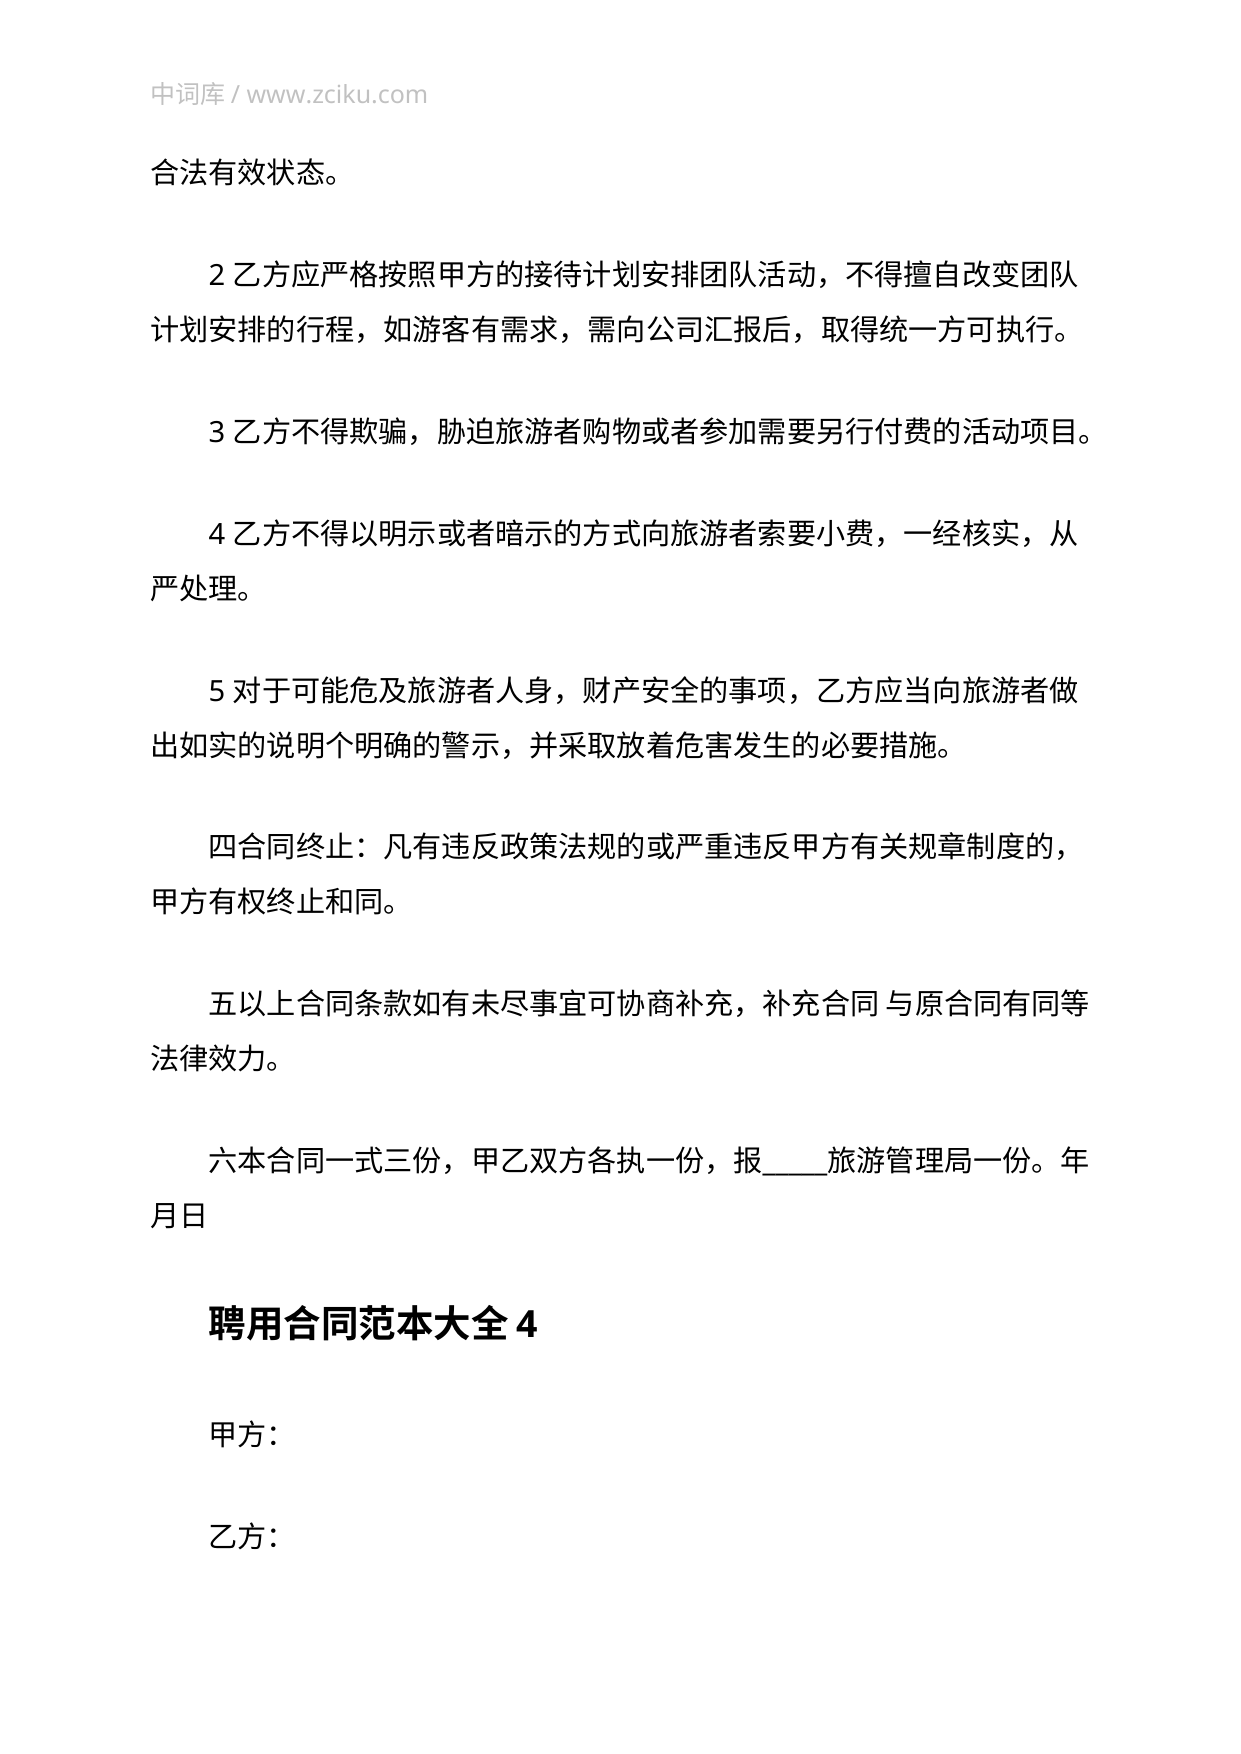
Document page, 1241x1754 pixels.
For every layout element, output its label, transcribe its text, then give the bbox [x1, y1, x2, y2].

text 六本合同一式三份，甲乙双方各执一份，报_____旅游管理局一份。年月日 [150, 1137, 1090, 1235]
text 五以上合同条款如有未尽事宜可协商补充，补充合同 与原合同有同等法律效力。 [150, 981, 1090, 1078]
text 四合同终止：凡有违反政策法规的或严重违反甲方有关规章制度的，甲方有权终止和同。 [150, 824, 1090, 921]
text 3 乙方不得欺骗，胁迫旅游者购物或者参加需要另行付费的活动项目。 [150, 408, 1090, 451]
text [150, 150, 1090, 192]
text 4 乙方不得以明示或者暗示的方式向旅游者索要小费，一经核实，从严处理。 [150, 511, 1090, 608]
text 2 乙方应严格按照甲方的接待计划安排团队活动，不得擅自改变团队计划安排的行程，如游客有需求，需向公司汇报后，取得统一方可执行。 [150, 252, 1090, 349]
text 甲方： [150, 1412, 1090, 1454]
text 聘用合同范本大全4 [150, 1294, 1090, 1349]
text 乙方： [150, 1513, 1090, 1556]
text 5 对于可能危及旅游者人身，财产安全的事项，乙方应当向旅游者做出如实的说明个明确的警示，并采取放着危害发生的必要措施。 [150, 667, 1090, 764]
